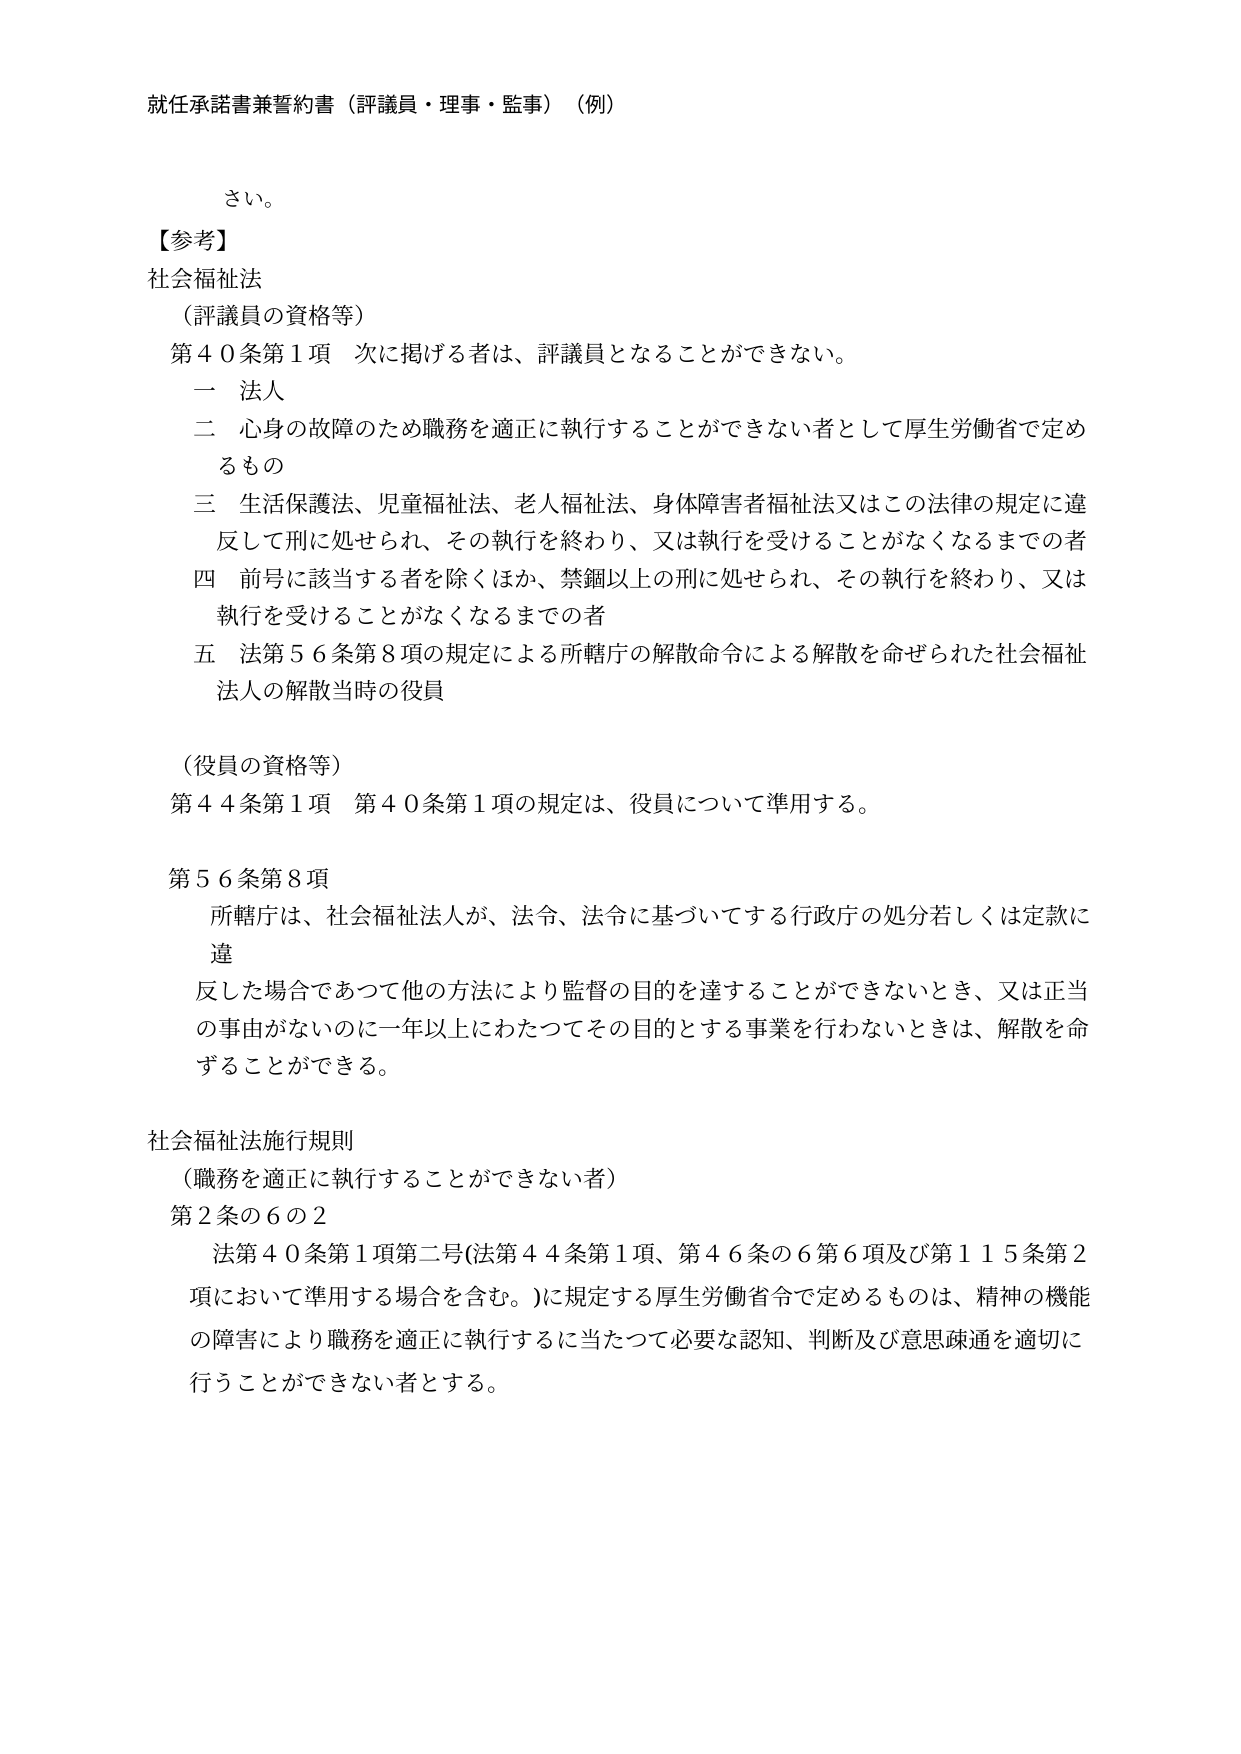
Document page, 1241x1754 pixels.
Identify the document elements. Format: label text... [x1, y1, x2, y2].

text るもの [148, 446, 1092, 484]
text 第５６条第８項 [168, 859, 1092, 896]
text 第２条の６の２ [148, 1196, 1092, 1234]
text 一 法人 [148, 371, 1092, 409]
text 所轄庁は、社会福祉法人が、法令、法令に基づいてする行政庁の処分若しくは定款に違 [210, 896, 1092, 971]
text 法第４０条第１項第二号(法第４４条第１項、第４６条の６第６項及び第１１５条第２項において準用する場合を含む。)に規定する厚生労働省令で定めるものは、精神の機能の障害により職務を適正に執行するに当たつて必要な認知、判断及び意思疎通を適切に行うことができない者とする。 [189, 1234, 1092, 1401]
text 第４０条第１項 次に掲げる者は、評議員となることができない。 [148, 334, 1092, 371]
text （役員の資格等） [148, 746, 1092, 784]
text 法人の解散当時の役員 [193, 671, 1092, 709]
text （評議員の資格等） [148, 296, 1092, 334]
text 第４４条第１項 第４０条第１項の規定は、役員について準用する。 [148, 784, 1092, 821]
text 二 心身の故障のため職務を適正に執行することができない者として厚生労働省で定め [148, 409, 1092, 446]
text 四 前号に該当する者を除くほか、禁錮以上の刑に処せられ、その執行を終わり、又は [148, 559, 1092, 596]
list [148, 179, 1092, 217]
text 五 法第５６条第８項の規定による所轄庁の解散命令による解散を命ぜられた社会福祉 [148, 634, 1092, 671]
text （職務を適正に執行することができない者） [148, 1159, 1092, 1196]
text 三 生活保護法、児童福祉法、老人福祉法、身体障害者福祉法又はこの法律の規定に違 [148, 484, 1092, 521]
text 執行を受けることがなくなるまでの者 [193, 596, 1092, 634]
text 反して刑に処せられ、その執行を終わり、又は執行を受けることがなくなるまでの者 [193, 521, 1092, 559]
text 社会福祉法 [148, 259, 1092, 296]
text 社会福祉法施行規則 [148, 1121, 1092, 1159]
text 【参考】 [148, 221, 1092, 259]
text 反した場合であつて他の方法により監督の目的を達することができないとき、又は正当の事由がないのに一年以上にわたつてその目的とする事業を行わないときは、解散を命ずることができる。 [195, 971, 1092, 1084]
